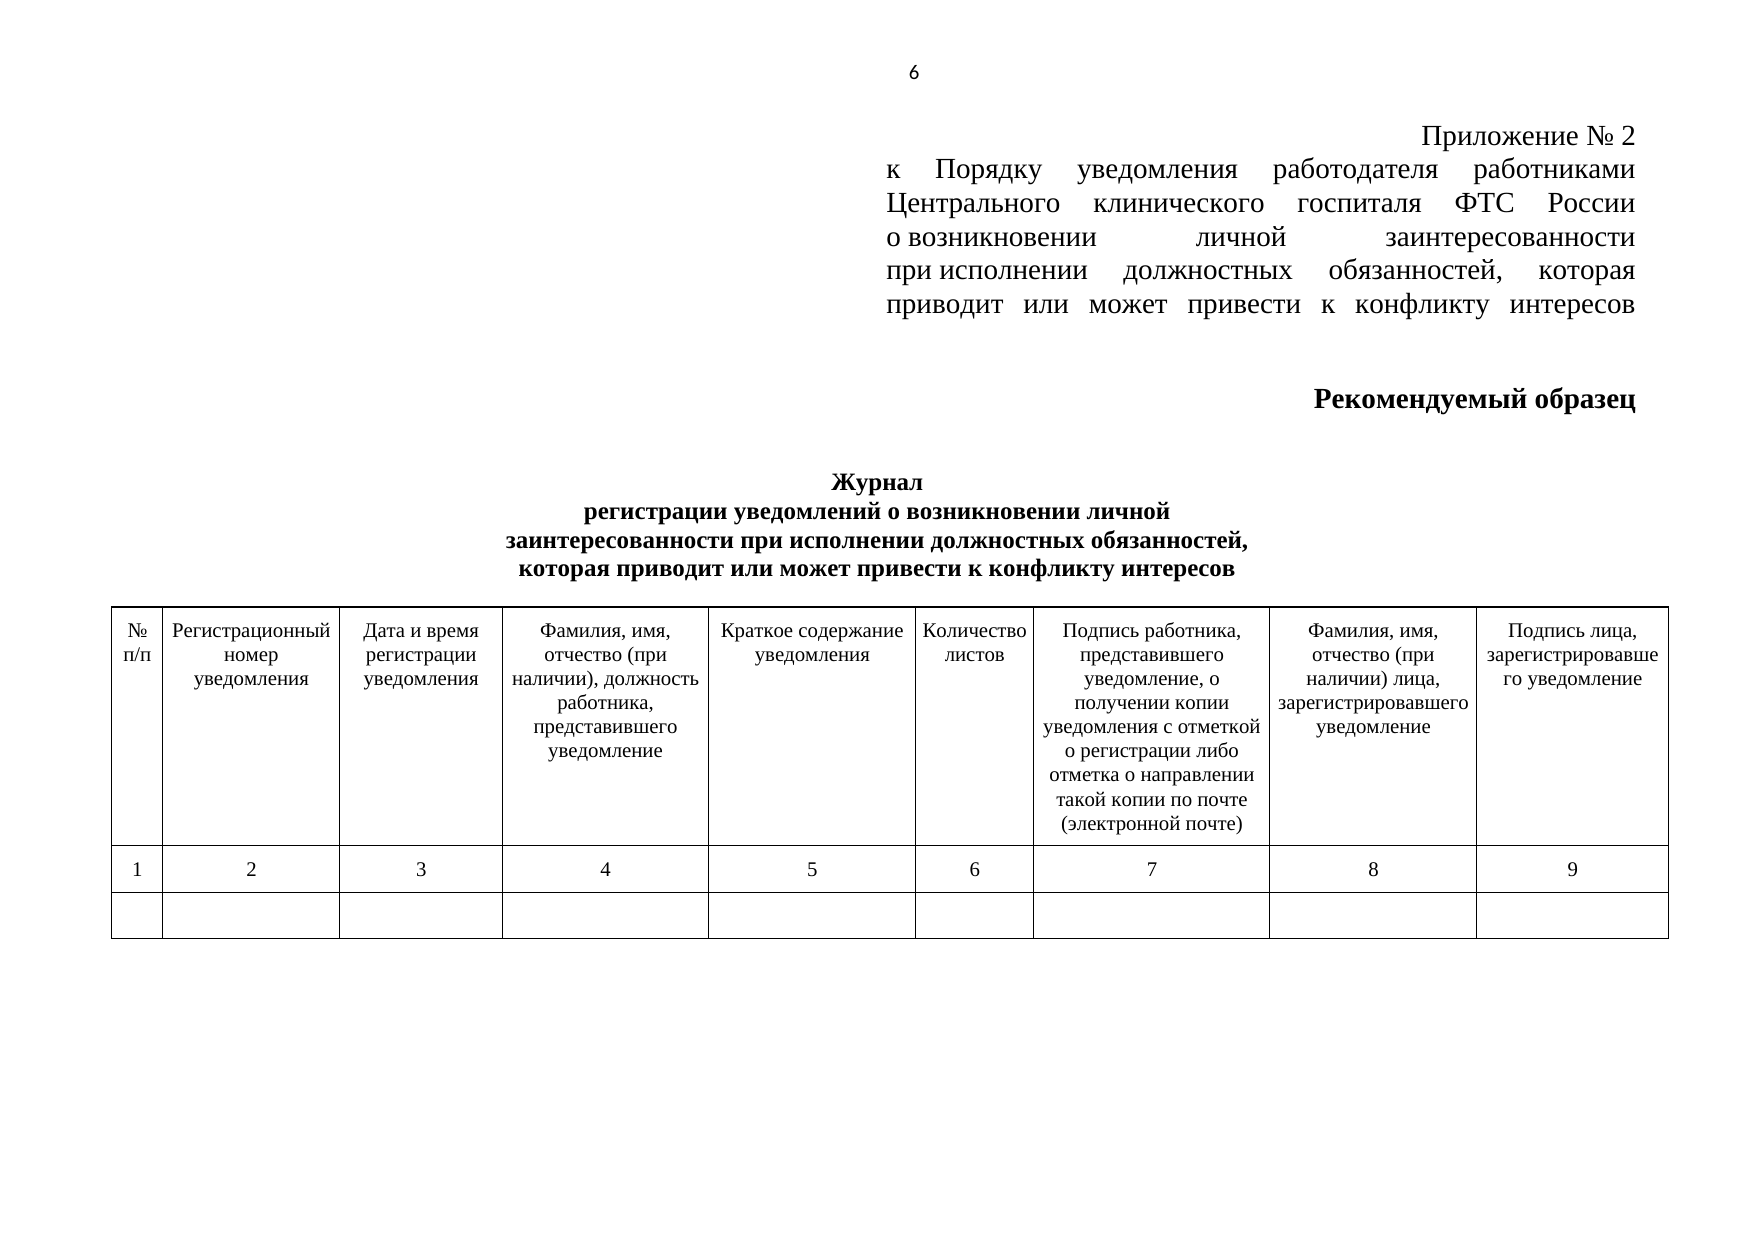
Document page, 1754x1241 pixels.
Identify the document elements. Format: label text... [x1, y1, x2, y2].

table_header Подпись работника, представившего уведомление, о получении копии уведомления с отметкой о регистрации либо отметка о направлении такой копии по почте (электронной почте) [1034, 608, 1269, 845]
text Приложение № 2 [886, 118, 1636, 152]
table_cell [1477, 893, 1668, 938]
table_cell [709, 893, 915, 938]
table_cell 3 [340, 846, 502, 892]
table_cell [1034, 893, 1269, 938]
text которая приводит или может привести к конфликту интересов [118, 553, 1636, 582]
table_cell [340, 893, 502, 938]
table_header Количество листов [916, 608, 1033, 845]
table_header № п/п [112, 608, 162, 845]
table_header Подпись лица, зарегистрировавшего уведомление [1477, 608, 1668, 845]
table_header Фамилия, имя, отчество (при наличии) лица, зарегистрировавшего уведомление [1270, 608, 1476, 845]
table_cell [503, 893, 708, 938]
text Рекомендуемый образец [118, 381, 1636, 414]
text регистрации уведомлений о возникновении личной [118, 496, 1636, 525]
table_cell 1 [112, 846, 162, 892]
text заинтересованности при исполнении должностных обязанностей, [118, 525, 1636, 553]
table_header Фамилия, имя, отчество (при наличии), должность работника, представившего уведомление [503, 608, 708, 845]
table_cell [112, 893, 162, 938]
table_cell 6 [916, 846, 1033, 892]
table_cell 9 [1477, 846, 1668, 892]
table_cell 2 [163, 846, 339, 892]
table_cell 7 [1034, 846, 1269, 892]
table_cell [163, 893, 339, 938]
table_header Краткое содержание уведомления [709, 608, 915, 845]
text Журнал [118, 467, 1636, 496]
text к Порядку уведомления работодателя работниками Центрального клинического госпиталя ФТС России о возникновении личной заинтересованности при исполнении должностных обязанностей, которая приводит или может привести к конфликту интересов [886, 152, 1636, 347]
table_cell 8 [1270, 846, 1476, 892]
table_header Дата и время регистрации уведомления [340, 608, 502, 845]
table_cell 5 [709, 846, 915, 892]
table_cell 4 [503, 846, 708, 892]
table_header Регистрационный номер уведомления [163, 608, 339, 845]
table_cell [916, 893, 1033, 938]
table_cell [1270, 893, 1476, 938]
